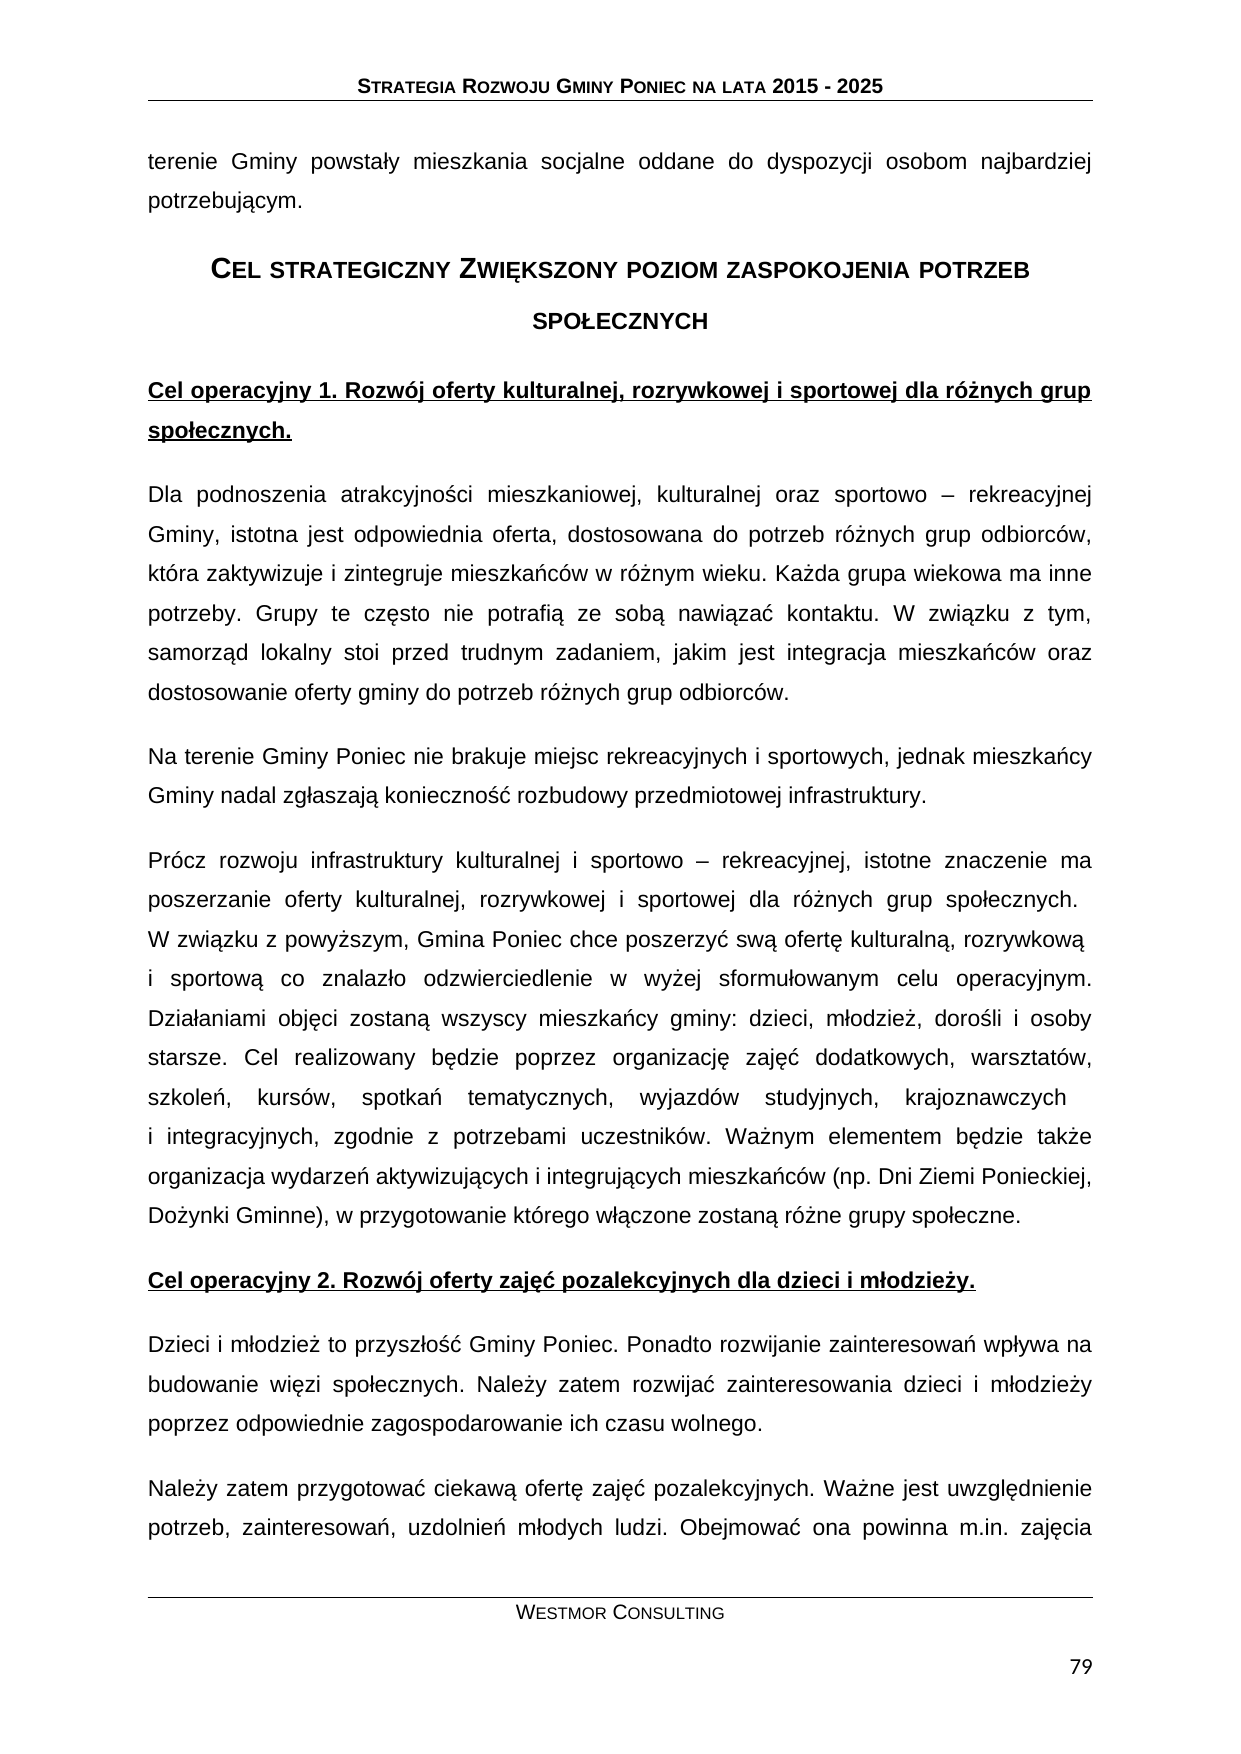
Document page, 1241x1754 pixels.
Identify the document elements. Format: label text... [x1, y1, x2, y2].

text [148, 1475, 1093, 1541]
text Prócz rozwoju infrastruktury kulturalnej i sportowo – rekreacyjnej, istotne znaczenie ma poszerzanie oferty kulturalnej, rozrywkowej i sportowej dla różnych grup społecznych. W związku z powyższym, Gmina Poniec chce poszerzyć swą ofertę kulturalną, rozrywkową i sportową co znalazło odzwierciedlenie w wyżej sformułowanym celu operacyjnym. Działaniami objęci zostaną wszyscy mieszkańcy gminy: dzieci, młodzież, dorośli i osoby starsze. Cel realizowany będzie poprzez organizację zajęć dodatkowych, warsztatów, szkoleń, kursów, spotkań tematycznych, wyjazdów studyjnych, krajoznawczych i integracyjnych, zgodnie z potrzebami uczestników. Ważnym elementem będzie także organizacja wydarzeń aktywizujących i integrujących mieszkańców (np. Dni Ziemi Ponieckiej, Dożynki Gminne), w przygotowanie którego włączone zostaną różne grupy społeczne. [148, 847, 1093, 1229]
text Na terenie Gminy Poniec nie brakuje miejsc rekreacyjnych i sportowych, jednak mieszkańcy Gminy nadal zgłaszają konieczność rozbudowy przedmiotowej infrastruktury. [148, 743, 1093, 809]
text Cel operacyjny 2. Rozwój oferty zajęć pozalekcyjnych dla dzieci i młodzieży. [148, 1267, 1093, 1293]
text Dzieci i młodzież to przyszłość Gminy Poniec. Ponadto rozwijanie zainteresowań wpływa na budowanie więzi społecznych. Należy zatem rozwijać zainteresowania dzieci i młodzieży poprzez odpowiednie zagospodarowanie ich czasu wolnego. [148, 1331, 1093, 1437]
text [148, 148, 1093, 213]
text Cel strategiczny Zwiększony poziom zaspokojenia potrzeb społecznych [148, 252, 1093, 335]
text Cel operacyjny 1. Rozwój oferty kulturalnej, rozrywkowej i sportowej dla różnych grup społecznych. [148, 377, 1093, 443]
text Dla podnoszenia atrakcyjności mieszkaniowej, kulturalnej oraz sportowo – rekreacyjnej Gminy, istotna jest odpowiednia oferta, dostosowana do potrzeb różnych grup odbiorców, która zaktywizuje i zintegruje mieszkańców w różnym wieku. Każda grupa wiekowa ma inne potrzeby. Grupy te często nie potrafią ze sobą nawiązać kontaktu. W związku z tym, samorząd lokalny stoi przed trudnym zadaniem, jakim jest integracja mieszkańców oraz dostosowanie oferty gminy do potrzeb różnych grup odbiorców. [148, 481, 1093, 705]
